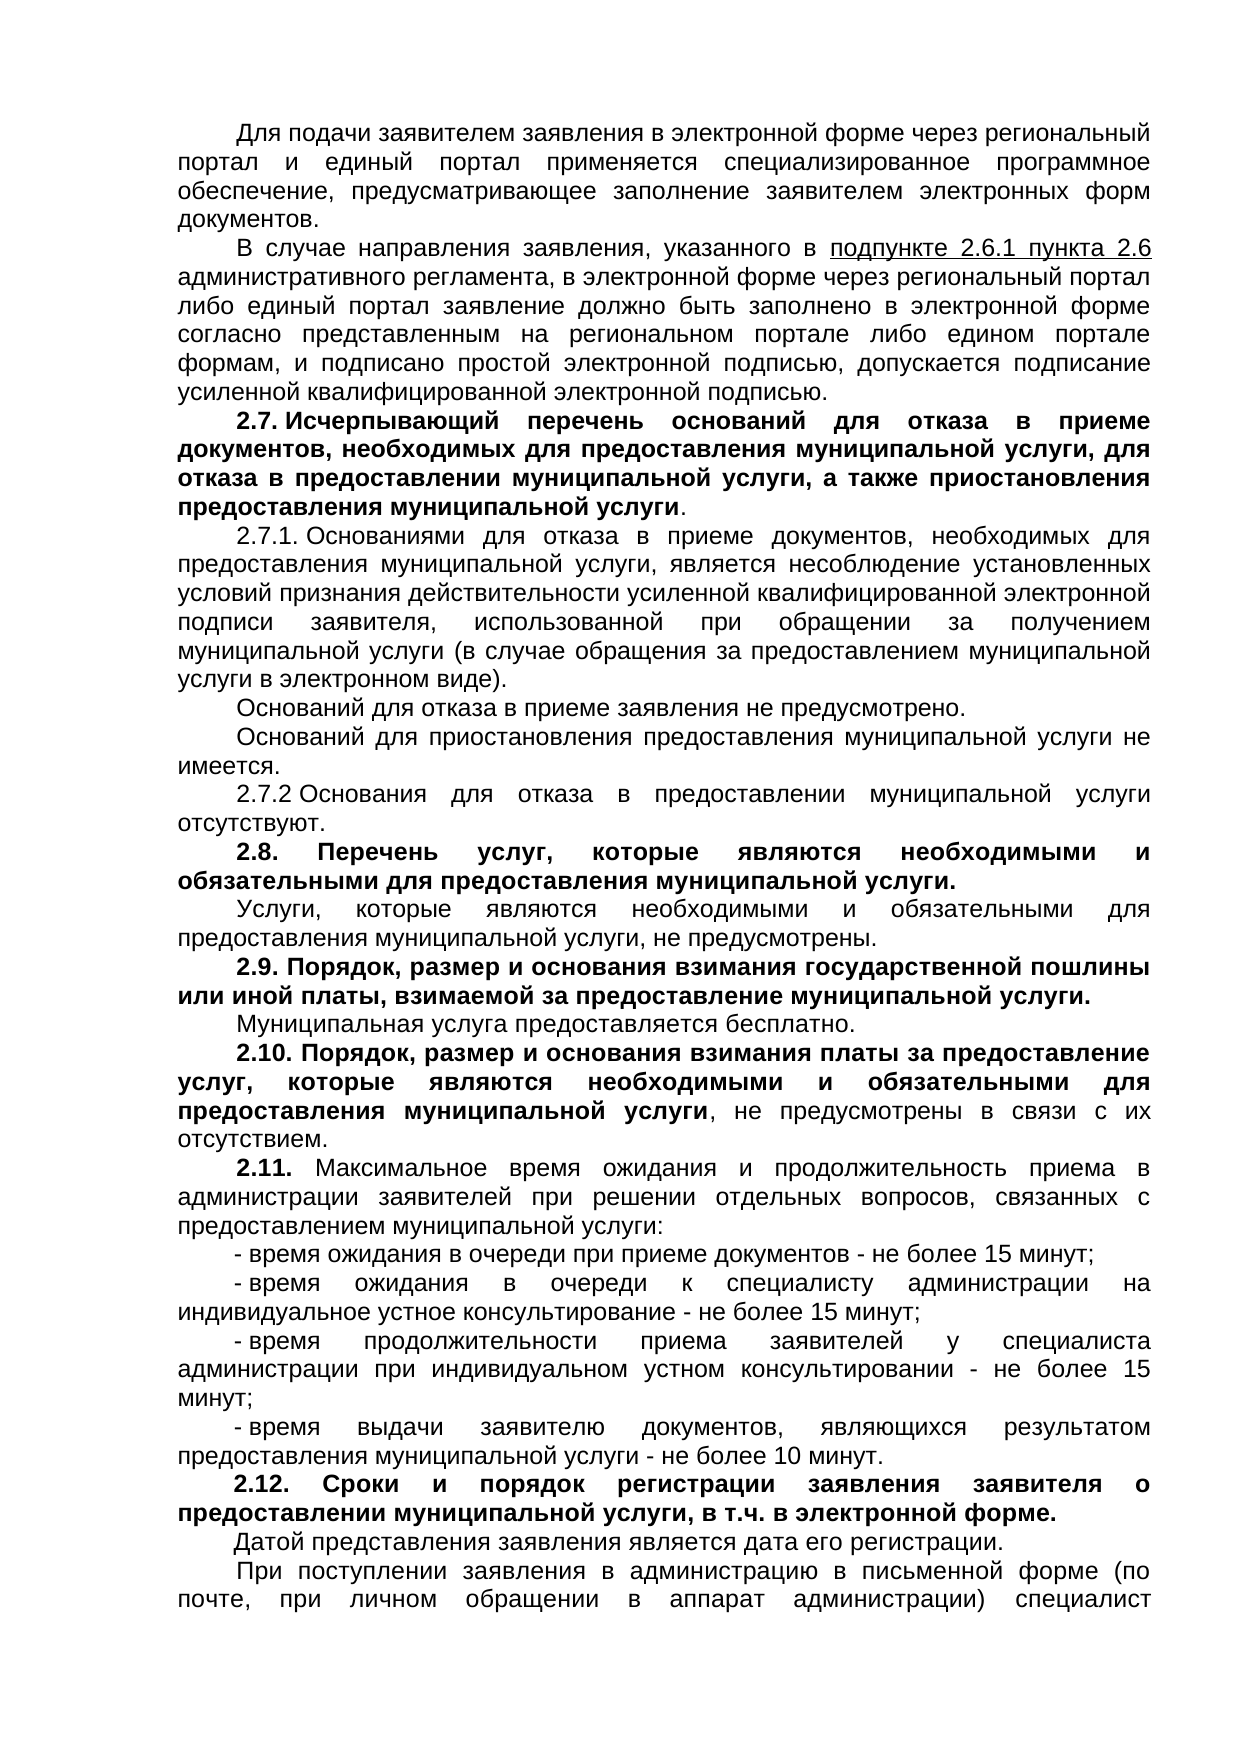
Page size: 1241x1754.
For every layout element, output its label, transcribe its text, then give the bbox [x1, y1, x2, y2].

text Услуги, которые являются необходимыми и обязательными для предоставления муниципальной услуги, не предусмотрены. [177, 894, 1152, 952]
text - время продолжительности приема заявителей у специалиста администрации при индивидуальном устном консультировании - не более 15 минут; [177, 1326, 1152, 1412]
text Оснований для отказа в приеме заявления не предусмотрено. [177, 693, 1152, 722]
text В случае направления заявления, указанного в подпункте 2.6.1 пункта 2.6 административного регламента, в электронной форме через региональный портал либо единый портал заявление должно быть заполнено в электронной форме согласно представленным на региональном портале либо едином портале формам, и подписано простой электронной подписью, допускается подписание усиленной квалифицированной электронной подписью. [177, 233, 1152, 406]
text Датой представления заявления является дата его регистрации. [177, 1527, 1152, 1556]
text - время выдачи заявителю документов, являющихся результатом предоставления муниципальной услуги - не более 10 минут. [177, 1412, 1152, 1469]
text 2.11. Максимальное время ожидания и продолжительность приема в администрации заявителей при решении отдельных вопросов, связанных с предоставлением муниципальной услуги: [177, 1153, 1152, 1239]
text 2.10. Порядок, размер и основания взимания платы за предоставление услуг, которые являются необходимыми и обязательными для предоставления муниципальной услуги, не предусмотрены в связи с их отсутствием. [177, 1038, 1152, 1153]
text 2.7.2 Основания для отказа в предоставлении муниципальной услуги отсутствуют. [177, 779, 1152, 837]
text 2.9. Порядок, размер и основания взимания государственной пошлины или иной платы, взимаемой за предоставление муниципальной услуги. [177, 952, 1152, 1009]
text 2.7. Исчерпывающий перечень оснований для отказа в приеме документов, необходимых для предоставления муниципальной услуги, для отказа в предоставлении муниципальной услуги, а также приостановления предоставления муниципальной услуги. [177, 406, 1152, 521]
text 2.7.1. Основаниями для отказа в приеме документов, необходимых для предоставления муниципальной услуги, является несоблюдение установленных условий признания действительности усиленной квалифицированной электронной подписи заявителя, использованной при обращении за получением муниципальной услуги (в случае обращения за предоставлением муниципальной услуги в электронном виде). [177, 521, 1152, 693]
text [177, 1556, 1152, 1613]
text - время ожидания в очереди при приеме документов - не более 15 минут; [177, 1239, 1152, 1268]
text - время ожидания в очереди к специалисту администрации на индивидуальное устное консультирование - не более 15 минут; [177, 1268, 1152, 1326]
text Муниципальная услуга предоставляется бесплатно. [177, 1009, 1152, 1038]
text 2.12. Сроки и порядок регистрации заявления заявителя о предоставлении муниципальной услуги, в т.ч. в электронной форме. [177, 1469, 1152, 1527]
text Оснований для приостановления предоставления муниципальной услуги не имеется. [177, 722, 1152, 779]
text Для подачи заявителем заявления в электронной форме через региональный портал и единый портал применяется специализированное программное обеспечение, предусматривающее заполнение заявителем электронных форм документов. [177, 118, 1152, 233]
text 2.8. Перечень услуг, которые являются необходимыми и обязательными для предоставления муниципальной услуги. [177, 837, 1152, 894]
